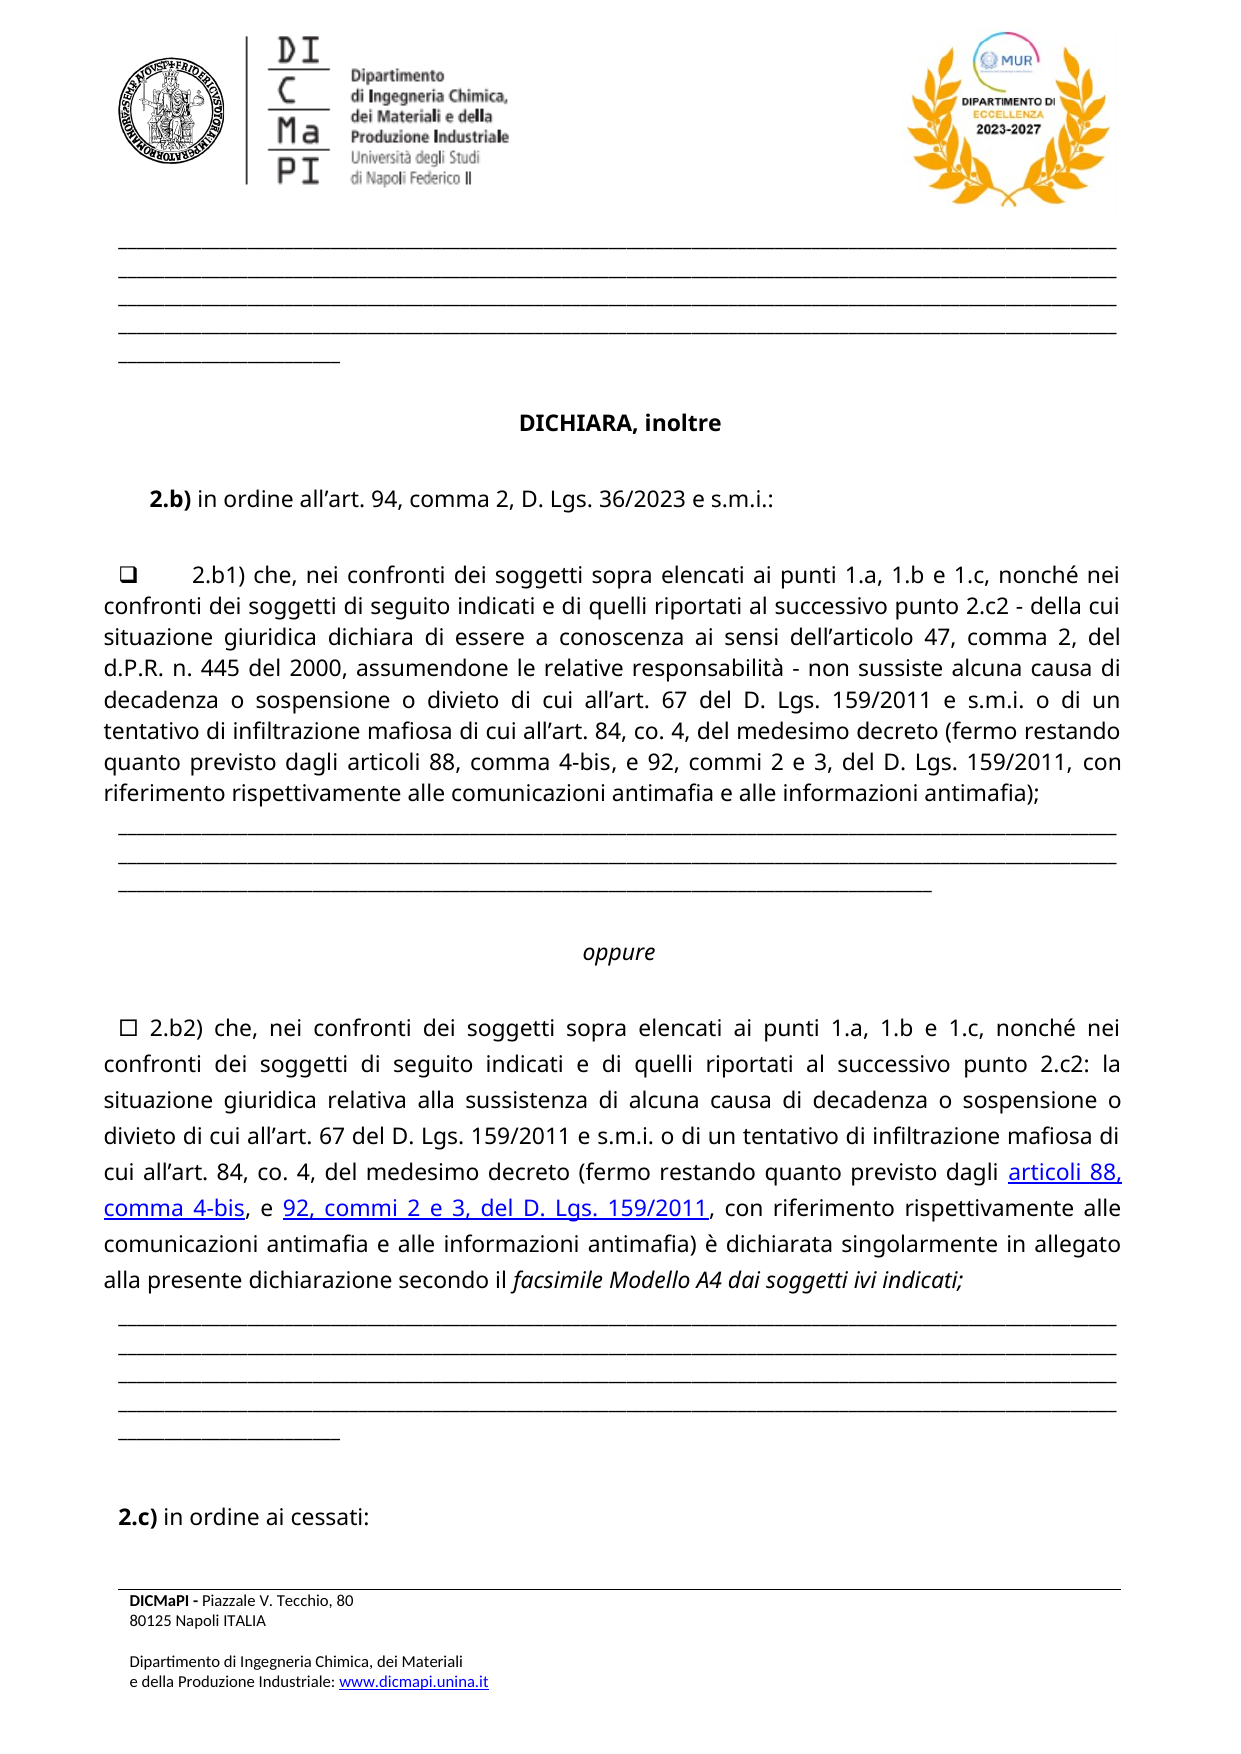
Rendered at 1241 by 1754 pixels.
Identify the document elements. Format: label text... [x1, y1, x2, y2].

text ________________________________________________________________________________________________________________________________________________________________________________________________________________________________________________________________________________________________________________ [118, 811, 1122, 896]
text ________________________________________________________________________________________________________________________________________________________________________________________________________________________________________________________________________________________________________________________________________________________________________________________________________________________________________________________________________ [118, 1302, 1122, 1444]
text DICHIARA, inoltre [118, 406, 1122, 438]
picture [902, 28, 1118, 216]
text 2.b) in ordine all’art. 94, comma 2, D. Lgs. 36/2023 e s.m.i.: [118, 482, 1122, 514]
list 2.b1) che, nei confronti dei soggetti sopra elencati ai punti 1.a, 1.b e 1.c, nonché nei confronti dei soggetti di seguito indicati e di quelli riportati al successivo punto 2.c2 - della cui situazione giuridica dichiara di essere a conoscenza ai sensi dell’articolo 47, comma 2, del d.P.R. n. 445 del 2000, assumendone le relative responsabilità - non sussiste alcuna causa di decadenza o sospensione o divieto di cui all’art. 67 del D. Lgs. 159/2011 e s.m.i. o di un tentativo di infiltrazione mafiosa di cui all’art. 84, co. 4, del medesimo decreto (fermo restando quanto previsto dagli articoli 88, comma 4-bis, e 92, commi 2 e 3, del D. Lgs. 159/2011, con riferimento rispettivamente alle comunicazioni antimafia e alle informazioni antimafia); [103, 558, 1122, 808]
picture [118, 57, 225, 164]
text oppure [118, 936, 1122, 967]
text 2.c) in ordine ai cessati: [118, 1501, 1122, 1532]
text 2.b2) che, nei confronti dei soggetti sopra elencati ai punti 1.a, 1.b e 1.c, nonché nei confronti dei soggetti di seguito indicati e di quelli riportati al successivo punto 2.c2: la situazione giuridica relativa alla sussistenza di alcuna causa di decadenza o sospensione o divieto di cui all’art. 67 del D. Lgs. 159/2011 e s.m.i. o di un tentativo di infiltrazione mafiosa di cui all’art. 84, co. 4, del medesimo decreto (fermo restando quanto previsto dagli articoli 88, comma 4-bis, e 92, commi 2 e 3, del D. Lgs. 159/2011, con riferimento rispettivamente alle comunicazioni antimafia e alle informazioni antimafia) è dichiarata singolarmente in allegato alla presente dichiarazione secondo il facsimile Modello A4 dai soggetti ivi indicati; [103, 1012, 1122, 1295]
text ________________________________________________________________________________________________________________________________________________________________________________________________________________________________________________________________________________________________________________________________________________________________________________________________________________________________________________________________________ [118, 224, 1122, 366]
